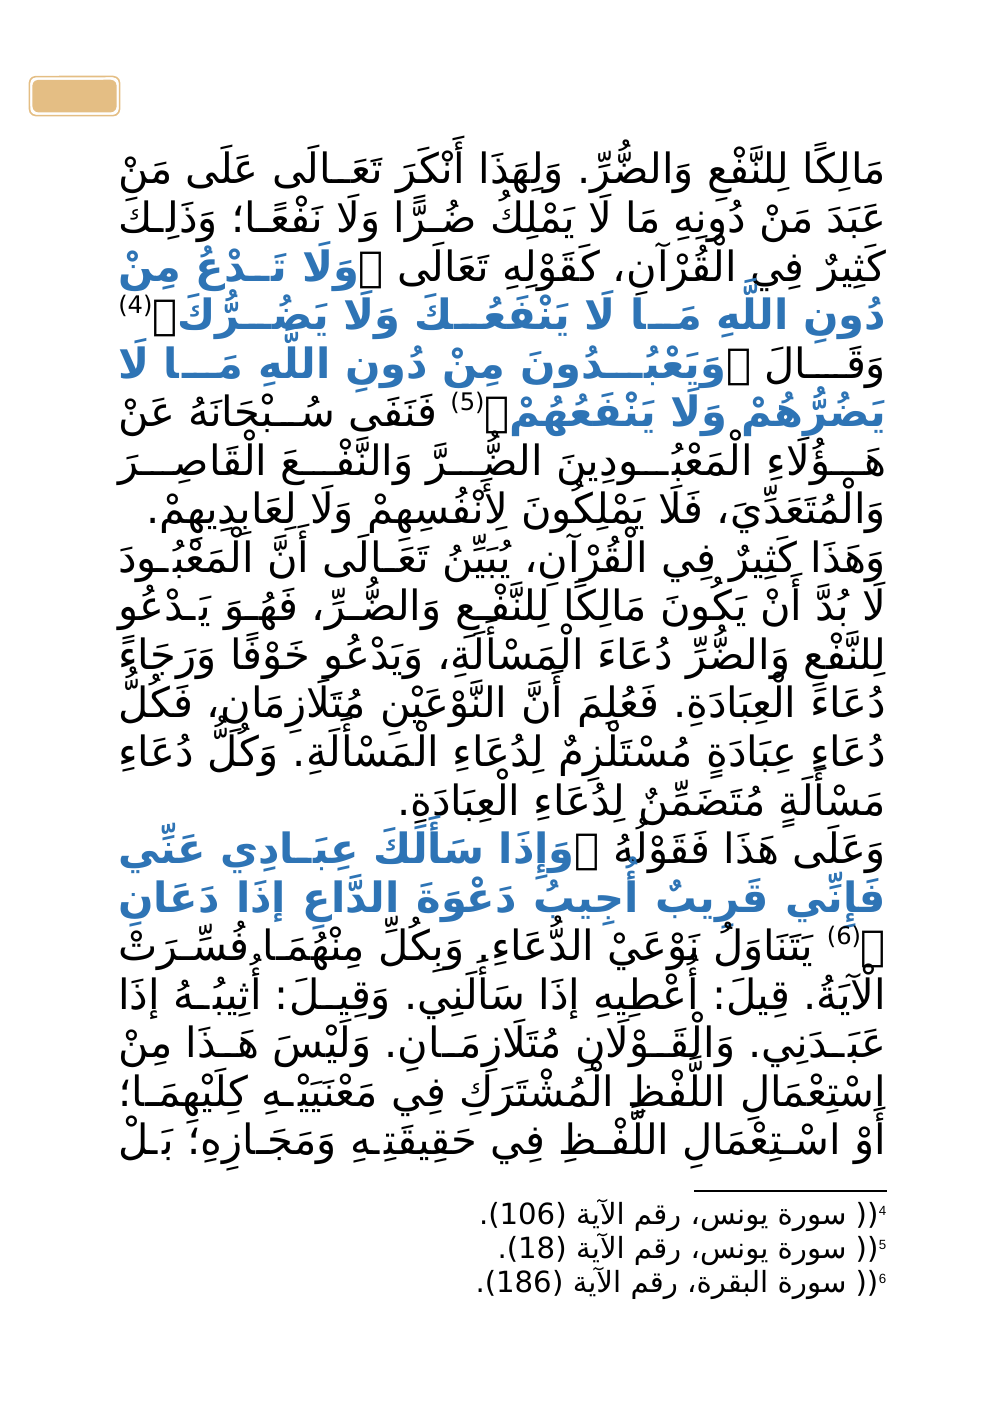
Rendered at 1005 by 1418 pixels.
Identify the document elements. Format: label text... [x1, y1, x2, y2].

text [118, 825, 886, 1165]
text وَهَذَا كَثِيرٌ فِي الْقُرْآنِ، يُبَيِّنُ تَعَالَى أَنَّ الْمَعْبُودَ لَا بُدَّ أَنْ يَكُونَ مَالِكًا لِلنَّفْعِ وَالضُّرِّ، فَهُوَ يَدْعُو لِلنَّفْعِ وَالضُّرِّ دُعَاءَ الْمَسْأَلَةِ، وَيَدْعُو خَوْفًا وَرَجَاءً دُعَاءَ الْعِبَادَةِ. فَعُلِمَ أَنَّ النَّوْعَيْنِ مُتَلَازِمَانِ، فَكُلُّ دُعَاءِ عِبَادَةٍ مُسْتَلْزِمٌ لِدُعَاءِ الْمَسْأَلَةِ. وَكُلُّ دُعَاءِ مَسْأَلَةٍ مُتَضَمِّنٌ لِدُعَاءِ الْعِبَادَةِ. [118, 534, 886, 825]
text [118, 145, 886, 534]
